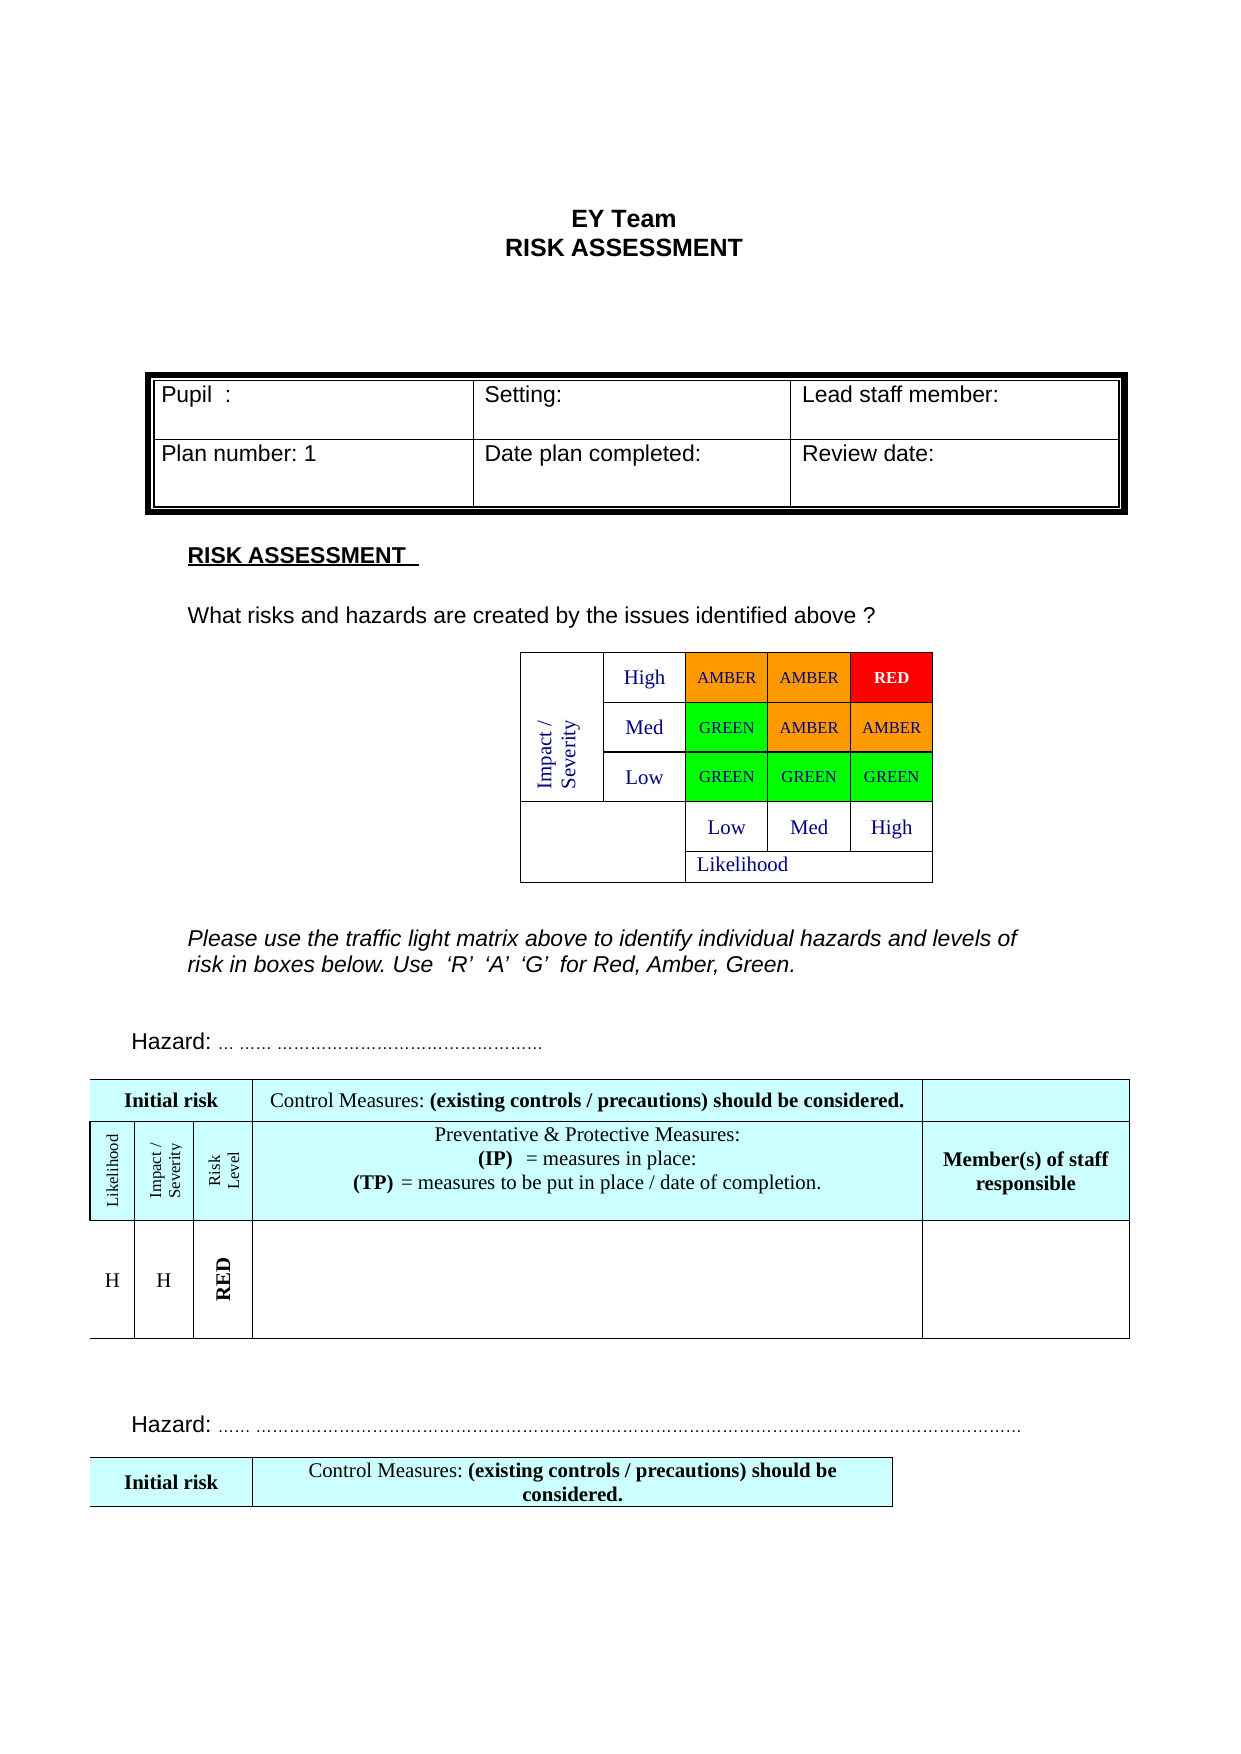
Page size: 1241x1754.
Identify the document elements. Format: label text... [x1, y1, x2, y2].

table_header [313, 652, 944, 901]
table_cell H [135, 1221, 193, 1338]
table_cell [923, 1221, 1129, 1338]
table_cell Preventative & Protective Measures: (IP) = measures in place: (TP) = measures to be put in place / date of completion. [253, 1122, 922, 1220]
table_header EY Team RISK ASSESSMENT [176, 147, 1071, 295]
table_header Initial risk [90, 1458, 252, 1506]
table_header Lead staff member: [791, 381, 1118, 439]
table_cell [253, 1221, 922, 1338]
table_header [923, 1080, 1129, 1121]
table_header Control Measures: (existing controls / precautions) should be considered. [253, 1080, 922, 1121]
table_cell Plan number: 1 [155, 440, 473, 506]
table_header Setting: [474, 381, 790, 439]
table_cell Review date: [791, 440, 1118, 506]
table_header Control Measures: (existing controls / precautions) should be considered. [253, 1458, 892, 1506]
table_cell Risk Level [194, 1122, 252, 1220]
text Hazard: …… ………………………………………………………………………………………………………………………… [131, 1411, 1053, 1438]
table_header Initial risk [90, 1080, 252, 1121]
table_cell Date plan completed: [474, 440, 790, 506]
table_header Pupil : [155, 381, 473, 439]
table_cell Likelihood [91, 1122, 134, 1220]
text Hazard: … …… ………………………………………… [131, 1028, 1053, 1054]
table_cell Member(s) of staff responsible [923, 1122, 1129, 1220]
text RISK ASSESSMENT [187, 542, 1053, 568]
text What risks and hazards are created by the issues identified above ? [187, 602, 1053, 628]
table_cell RED [194, 1221, 252, 1338]
text Please use the traffic light matrix above to identify individual hazards and levels of risk in boxes below. Use ‘R’ ‘A’ ‘G’ for Red, Amber, Green. [187, 925, 1053, 978]
table_cell Impact / Severity [135, 1122, 193, 1220]
table_cell H [90, 1221, 134, 1338]
